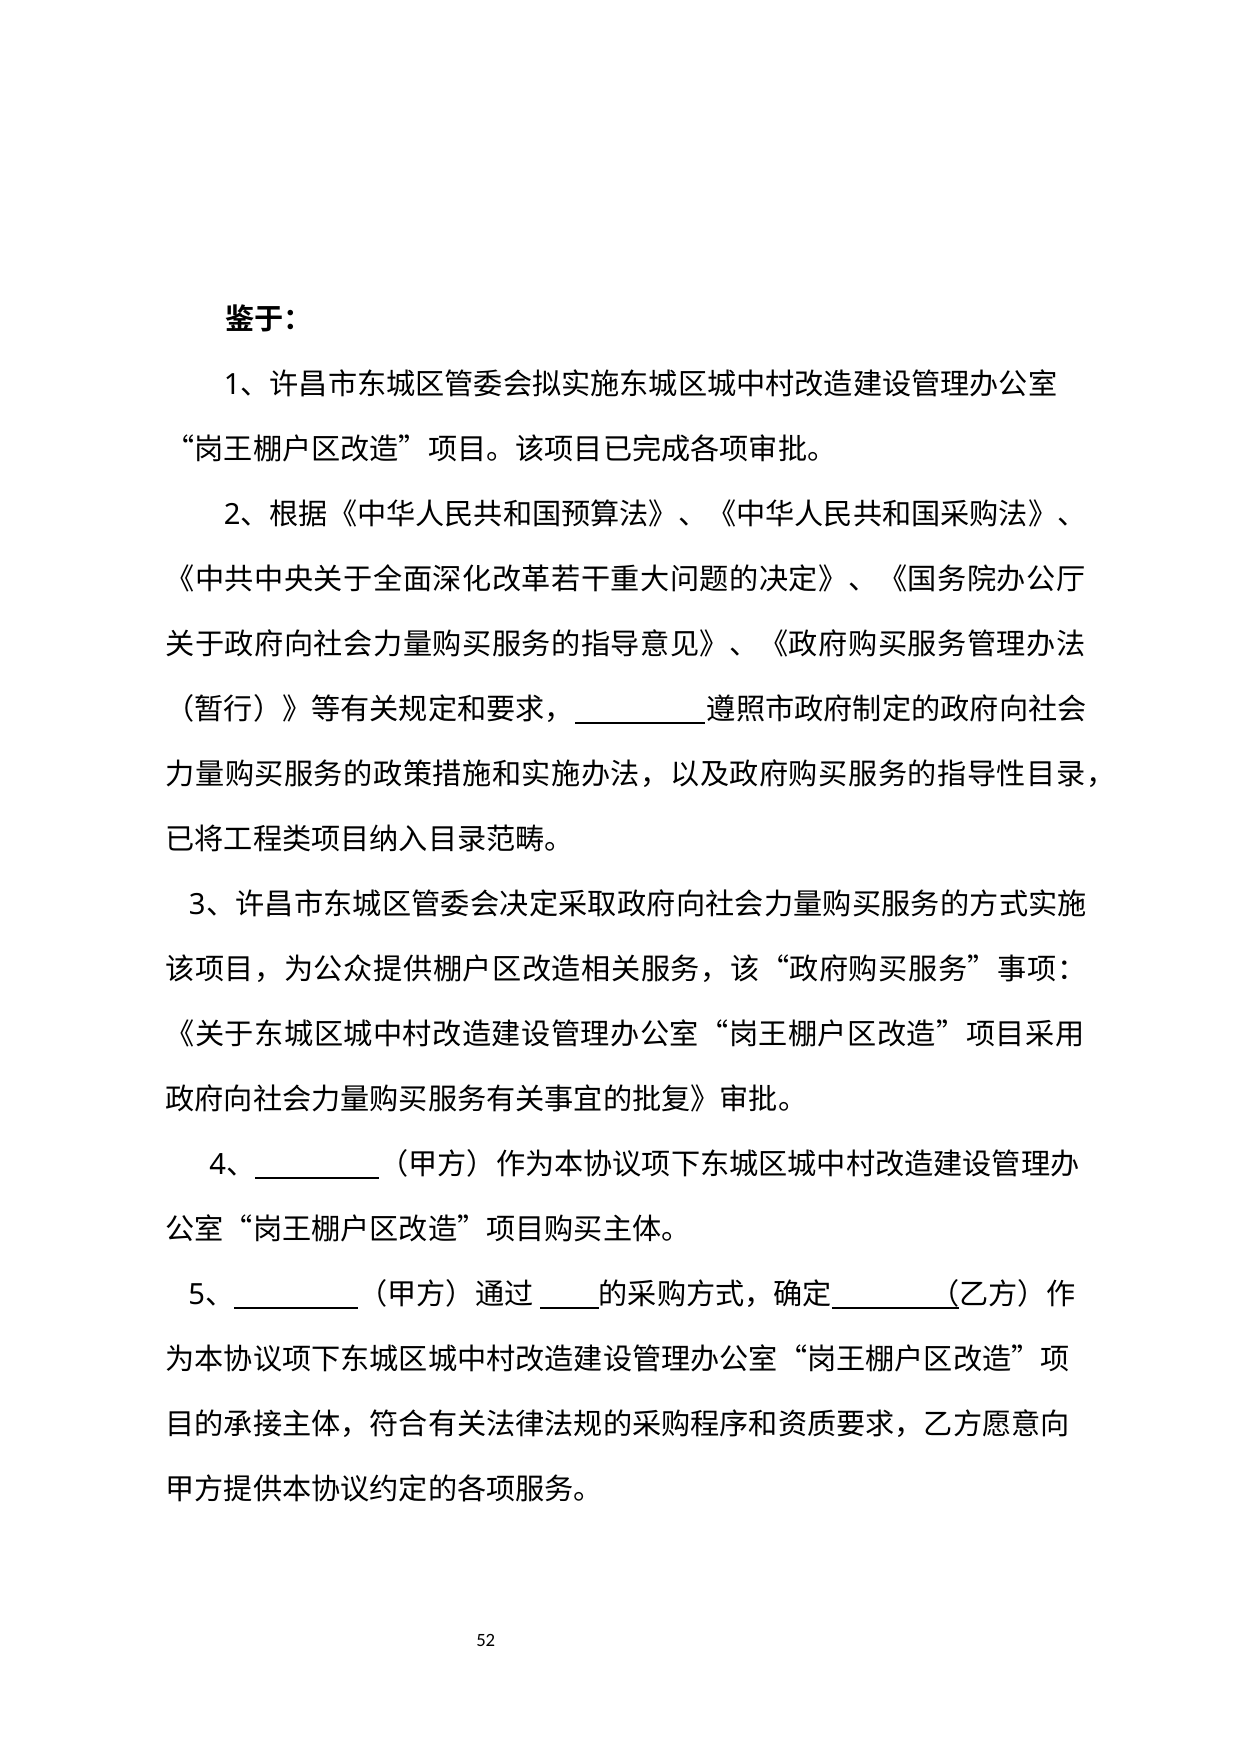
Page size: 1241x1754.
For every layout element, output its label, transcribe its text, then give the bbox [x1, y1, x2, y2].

text 5、 （甲方）通过 的采购方式，确定 （乙方）作为本协议项下东城区城中村改造建设管理办公室“岗王棚户区改造”项目的承接主体，符合有关法律法规的采购程序和资质要求，乙方愿意向甲方提供本协议约定的各项服务。 [165, 1259, 1087, 1519]
text 鉴于： [165, 284, 1087, 349]
text 1、许昌市东城区管委会拟实施东城区城中村改造建设管理办公室“岗王棚户区改造”项目。该项目已完成各项审批。 [165, 349, 1087, 479]
text 2、根据《中华人民共和国预算法》、《中华人民共和国采购法》、《中共中央关于全面深化改革若干重大问题的决定》、《国务院办公厅关于政府向社会力量购买服务的指导意见》、《政府购买服务管理办法（暂行）》等有关规定和要求， 遵照市政府制定的政府向社会力量购买服务的政策措施和实施办法，以及政府购买服务的指导性目录，已将工程类项目纳入目录范畴。 [165, 479, 1087, 869]
text 3、许昌市东城区管委会决定采取政府向社会力量购买服务的方式实施该项目，为公众提供棚户区改造相关服务，该“政府购买服务”事项：《关于东城区城中村改造建设管理办公室“岗王棚户区改造”项目采用政府向社会力量购买服务有关事宜的批复》审批。 [165, 869, 1087, 1129]
text 4、 （甲方）作为本协议项下东城区城中村改造建设管理办公室“岗王棚户区改造”项目购买主体。 [165, 1129, 1087, 1259]
